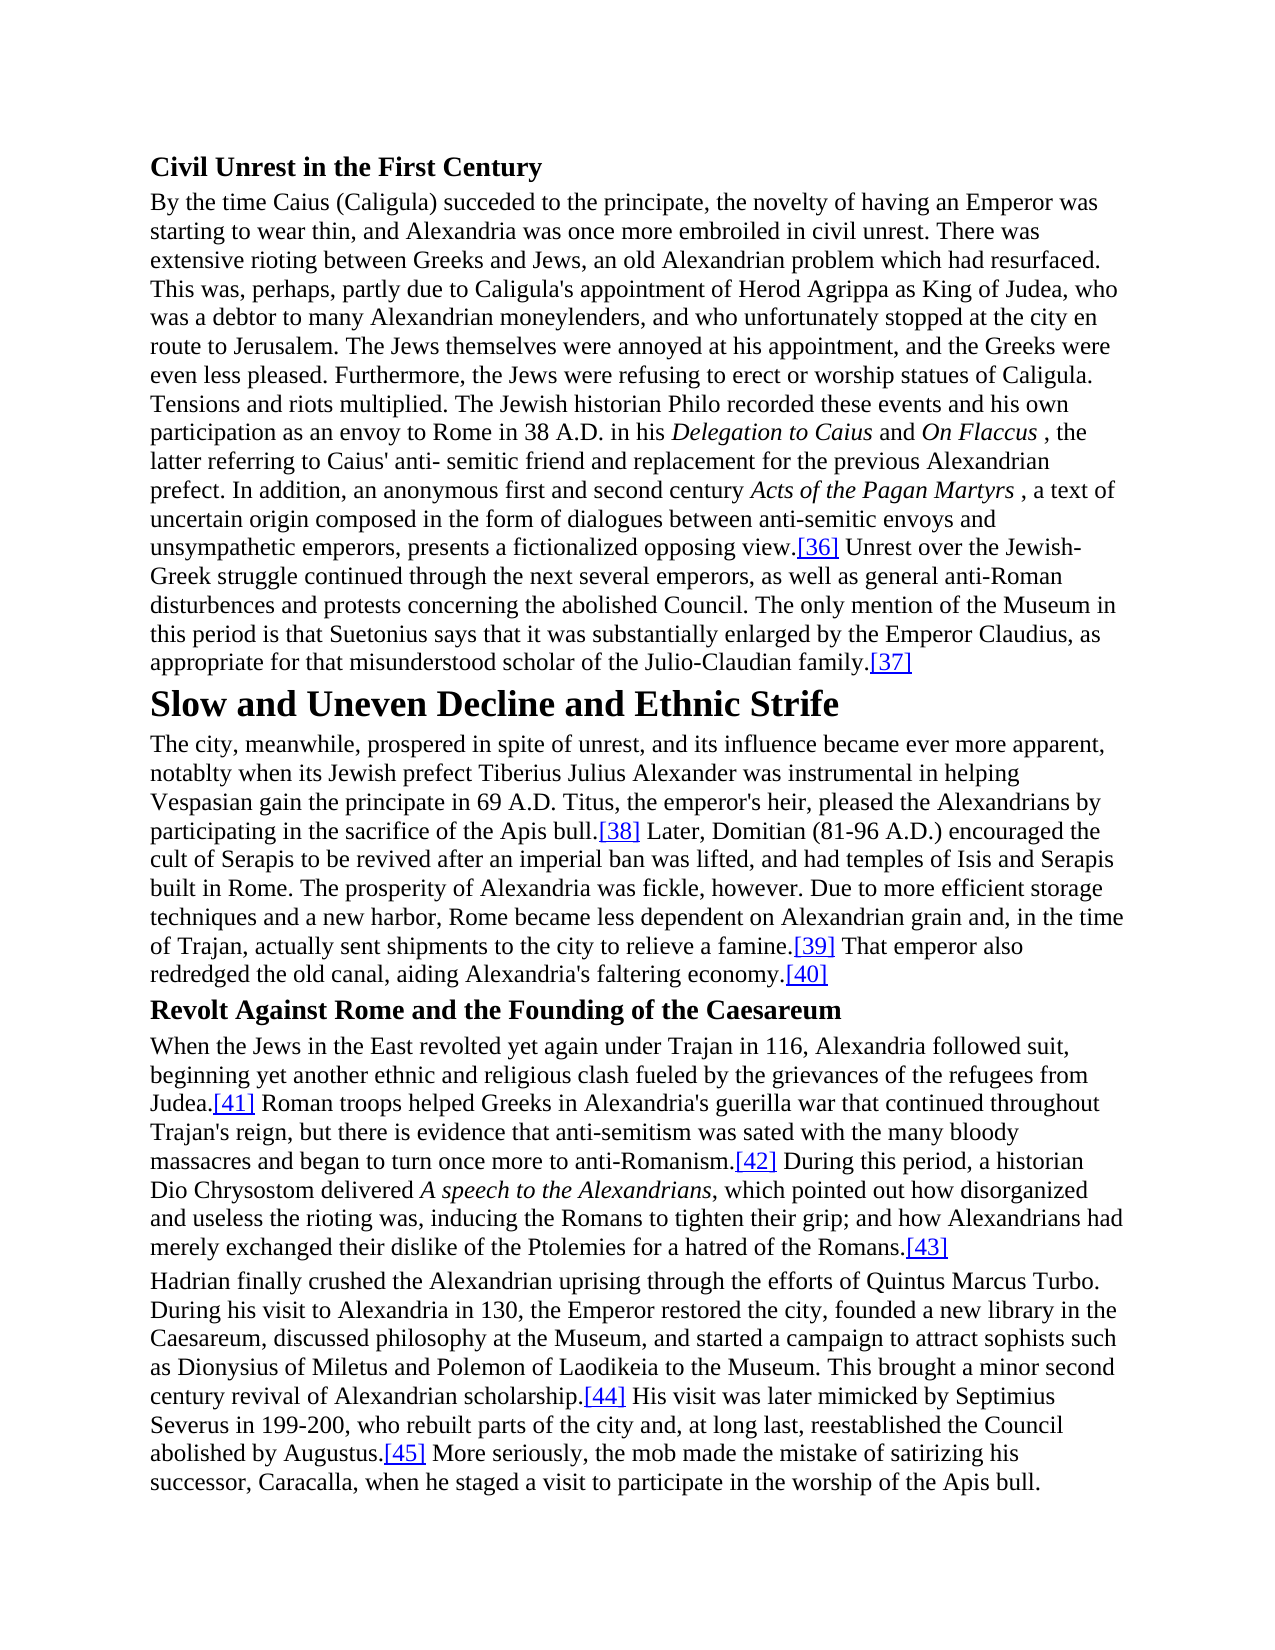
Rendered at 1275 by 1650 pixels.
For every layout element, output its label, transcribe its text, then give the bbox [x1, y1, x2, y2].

text Civil Unrest in the First Century [150, 150, 1125, 182]
text The city, meanwhile, prospered in spite of unrest, and its influence became ever more apparent, notablty when its Jewish prefect Tiberius Julius Alexander was instrumental in helping Vespasian gain the principate in 69 A.D. Titus, the emperor's heir, pleased the Alexandrians by participating in the sacrifice of the Apis bull.[38] Later, Domitian (81-96 A.D.) encouraged the cult of Serapis to be revived after an imperial ban was lifted, and had temples of Isis and Serapis built in Rome. The prosperity of Alexandria was fickle, however. Due to more efficient storage techniques and a new harbor, Rome became less dependent on Alexandrian grain and, in the time of Trajan, actually sent shipments to the city to relieve a famine.[39] That emperor also redredged the old canal, aiding Alexandria's faltering economy.[40] [150, 729, 1125, 988]
text Revolt Against Rome and the Founding of the Caesareum [150, 993, 1125, 1026]
text Slow and Uneven Decline and Ethnic Strife [150, 681, 1125, 724]
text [150, 1266, 1125, 1496]
text When the Jews in the East revolted yet again under Trajan in 116, Alexandria followed suit, beginning yet another ethnic and religious clash fueled by the grievances of the refugees from Judea.[41] Roman troops helped Greeks in Alexandria's guerilla war that continued throughout Trajan's reign, but there is evidence that anti-semitism was sated with the many bloody massacres and began to turn once more to anti-Romanism.[42] During this period, a historian Dio Chrysostom delivered A speech to the Alexandrians, which pointed out how disorganized and useless the rioting was, inducing the Romans to tighten their grip; and how Alexandrians had merely exchanged their dislike of the Ptolemies for a hatred of the Romans.[43] [150, 1031, 1125, 1261]
text By the time Caius (Caligula) succeded to the principate, the novelty of having an Emperor was starting to wear thin, and Alexandria was once more embroiled in civil unrest. There was extensive rioting between Greeks and Jews, an old Alexandrian problem which had resurfaced. This was, perhaps, partly due to Caligula's appointment of Herod Agrippa as King of Judea, who was a debtor to many Alexandrian moneylenders, and who unfortunately stopped at the city en route to Jerusalem. The Jews themselves were annoyed at his appointment, and the Greeks were even less pleased. Furthermore, the Jews were refusing to erect or worship statues of Caligula. Tensions and riots multiplied. The Jewish historian Philo recorded these events and his own participation as an envoy to Rome in 38 A.D. in his Delegation to Caius and On Flaccus , the latter referring to Caius' anti- semitic friend and replacement for the previous Alexandrian prefect. In addition, an anonymous first and second century Acts of the Pagan Martyrs , a text of uncertain origin composed in the form of dialogues between anti-semitic envoys and unsympathetic emperors, presents a fictionalized opposing view.[36] Unrest over the Jewish-Greek struggle continued through the next several emperors, as well as general anti-Roman disturbences and protests concerning the abolished Council. The only mention of the Museum in this period is that Suetonius says that it was substantially enlarged by the Emperor Claudius, as appropriate for that misunderstood scholar of the Julio-Claudian family.[37] [150, 187, 1125, 676]
